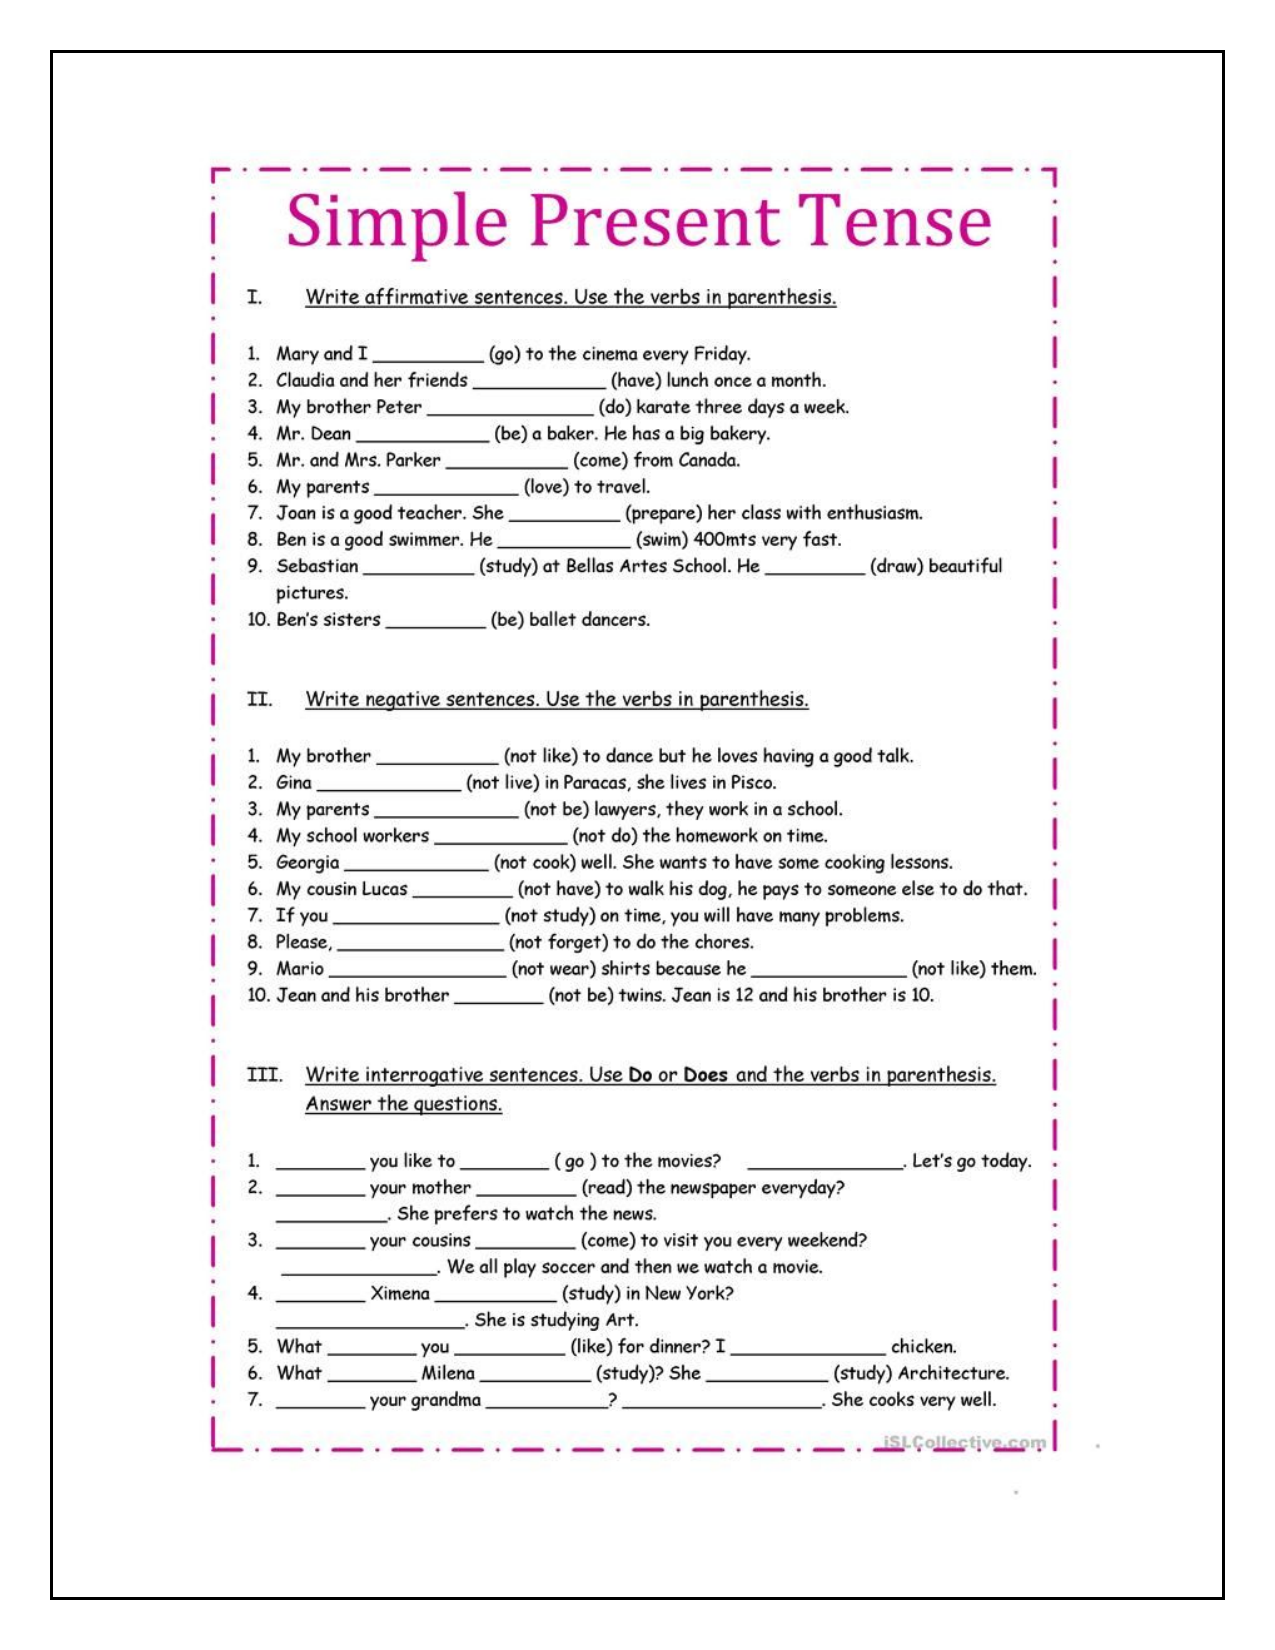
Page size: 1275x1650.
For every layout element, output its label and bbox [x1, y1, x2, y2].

picture [150, 150, 1105, 1500]
